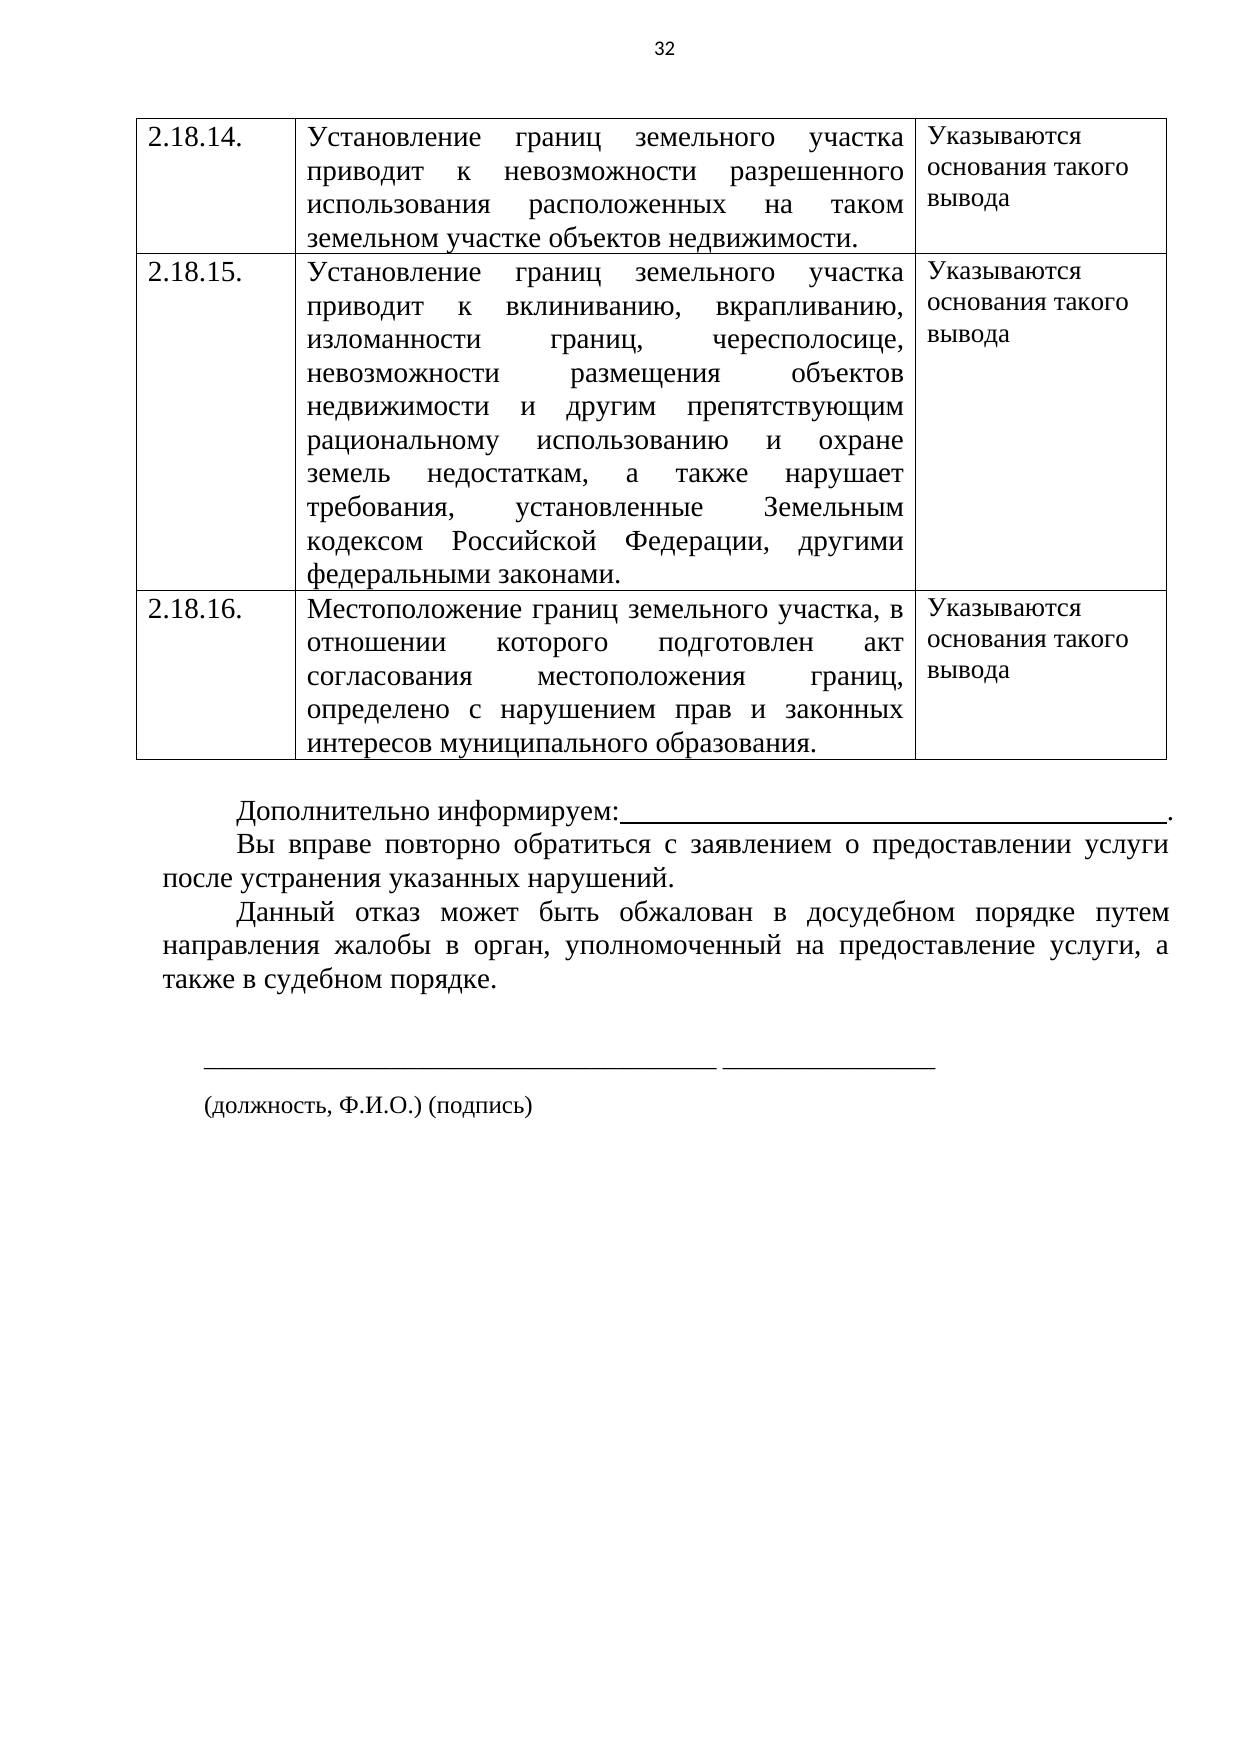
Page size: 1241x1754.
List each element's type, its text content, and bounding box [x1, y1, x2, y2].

table_cell Указываются основания такого вывода [916, 254, 1166, 590]
table_cell Установление границ земельного участка приводит к вклиниванию, вкрапливанию, изломанности границ, чересполосице, невозможности размещения объектов недвижимости и другим препятствующим рациональному использованию и охране земель недостаткам, а также нарушает требования, установленные Земельным кодексом Российской Федерации, другими федеральными законами. [296, 254, 915, 590]
table_cell Установление границ земельного участка приводит к невозможности разрешенного использования расположенных на таком земельном участке объектов недвижимости. [296, 119, 915, 253]
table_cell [916, 119, 1166, 253]
table_cell Указываются основания такого вывода [916, 591, 1166, 758]
table_cell Местоположение границ земельного участка, в отношении которого подготовлен акт согласования местоположения границ, определено с нарушением прав и законных интересов муниципального образования. [296, 591, 915, 758]
text Вы вправе повторно обратиться c заявлением о предоставлении услуги после устранения указанных нарушений. [162, 827, 1169, 894]
text Данный отказ может быть обжалован в досудебном порядке путем направления жалобы в орган, уполномоченный на предоставление услуги, а также в судебном порядке. [162, 894, 1170, 994]
table_cell 2.18.16. [137, 591, 295, 758]
text Дополнительно информируем: . [236, 793, 1181, 827]
table_cell 2.18.14. [137, 119, 295, 253]
table_cell 2.18.15. [137, 254, 295, 590]
text (должность, Ф.И.О.) (подпись) [148, 1089, 1181, 1119]
text _________________________________________ _________________ [148, 1042, 1181, 1072]
